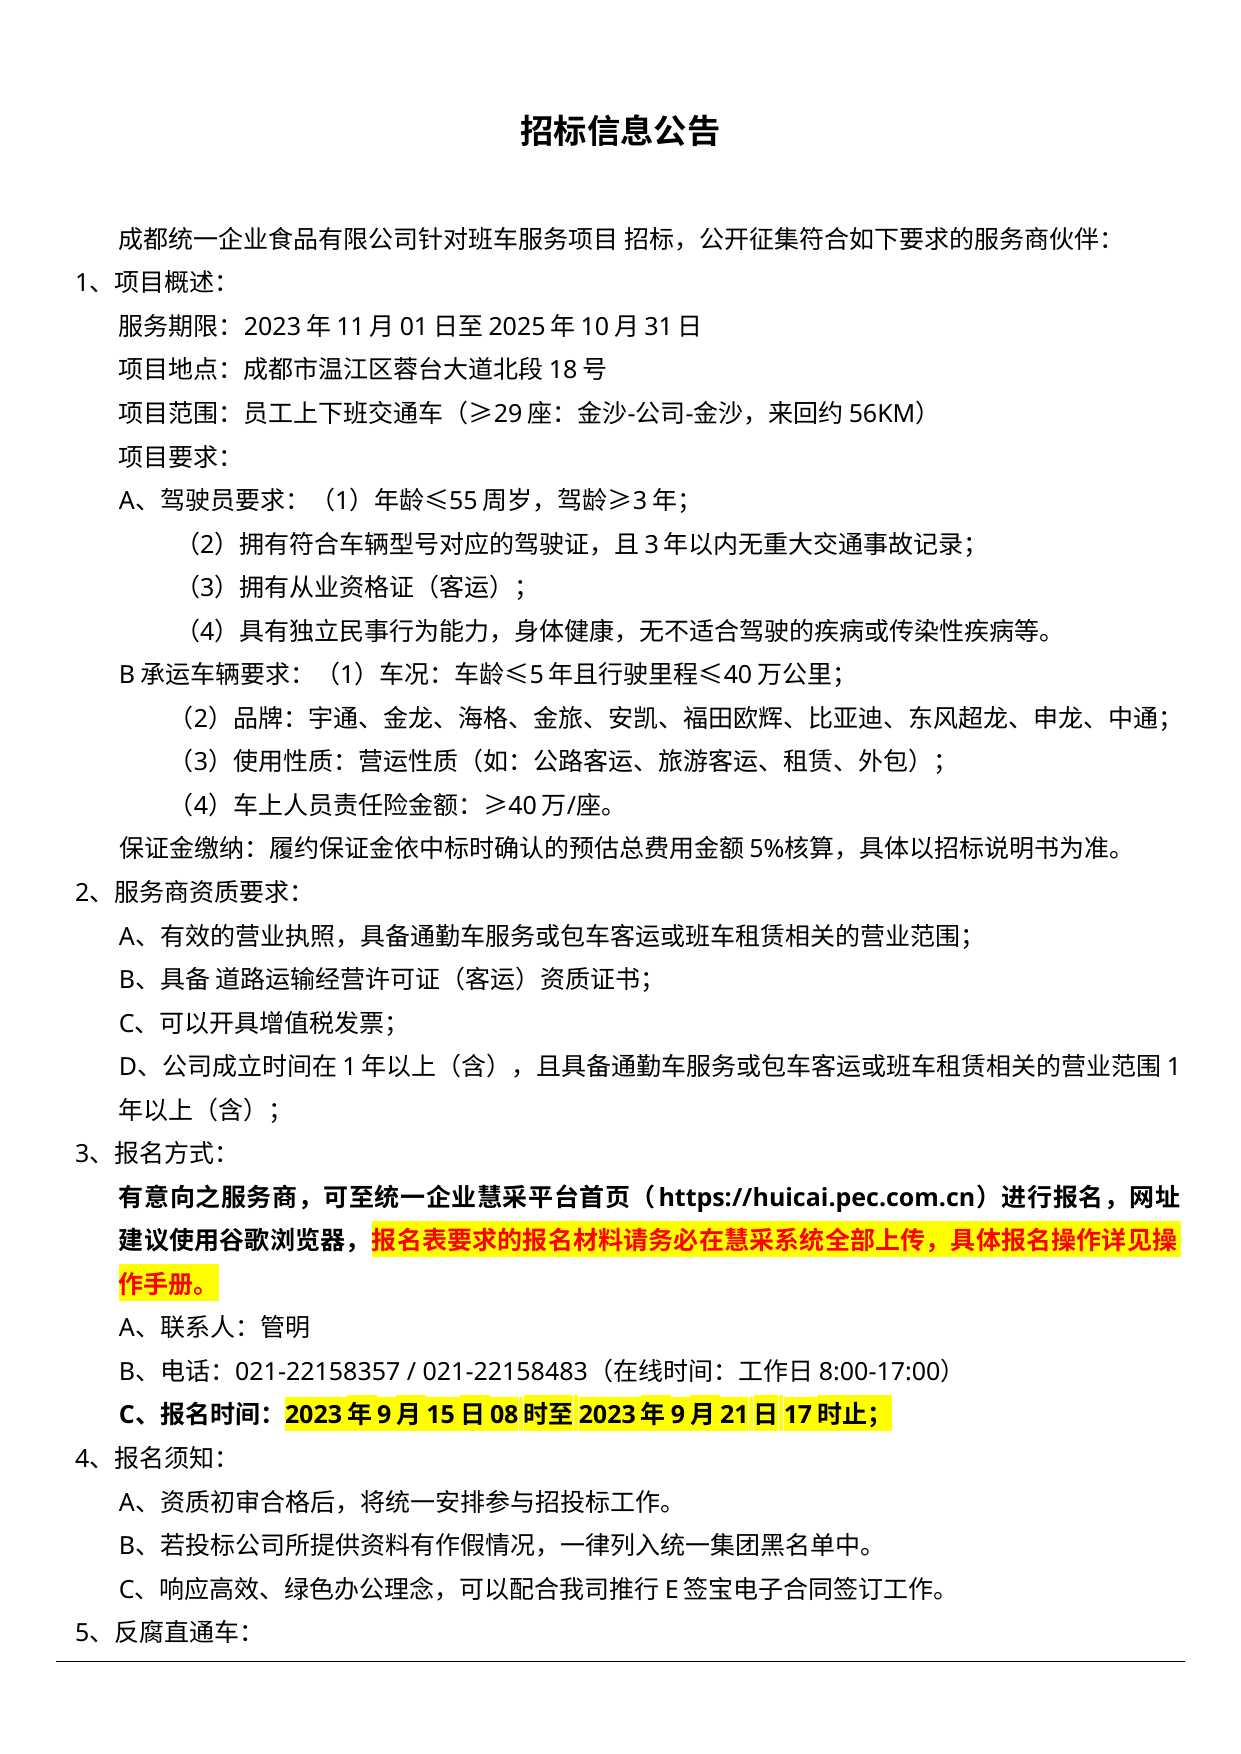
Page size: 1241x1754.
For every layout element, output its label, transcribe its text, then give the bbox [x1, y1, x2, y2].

text A、有效的营业执照，具备通勤车服务或包车客运或班车租赁相关的营业范围； [119, 912, 1181, 956]
text 成都统一企业食品有限公司针对班车服务项目 招标，公开征集符合如下要求的服务商伙伴： [119, 216, 1181, 259]
text A、驾驶员要求：（1）年龄≤55周岁，驾龄≥3年； [119, 477, 1181, 520]
text B、具备 道路经营许可证（客运）资质证书； [119, 956, 1181, 999]
text （4）具有独立民事行为能力，身体健康，无不适合驾驶的疾病或传染性疾病等。 [75, 607, 1181, 651]
text 2、服务商资质要求： [75, 869, 1165, 912]
text D、公司成立时间在1年以上（含），且具备通勤车服务或包车客运或班车租赁相关的营业范围1年以上（含）； [119, 1043, 1181, 1130]
text （3）使用性质：营运性质（如：公路客运、旅游客运、租赁、外包）； [119, 738, 1181, 782]
text （2）拥有符合车辆型号对应的驾驶证，且3年以内无重大交通事故记录； [75, 520, 1181, 564]
text B、若投标公司所提供资料有作假情况，一律列入统一集团黑名单中。 [119, 1522, 1181, 1565]
text ：2023年11月01日至2025年10月31日 [119, 303, 1181, 346]
text C、可以开具增值税发票； [119, 999, 1181, 1043]
text B、电话：021-22158357 / 021-22158483（在线时间：工作日 8:00-17:00） [119, 1348, 1181, 1391]
text （4）车上人员责任险金额：≥40万/座。 [119, 782, 1181, 825]
text 保证金缴纳：履约保证金依中标时确认的预估总费用金额5%核算，具体以招标说明书为准。 [119, 825, 1165, 869]
text 5、反腐直通车： [75, 1609, 1165, 1652]
text 3、报名方式： [75, 1130, 1165, 1173]
text （3）拥有从业资格证（客运）； [75, 564, 1181, 607]
text 项目地点：成都市温江区蓉台大道北段18号 [119, 346, 1181, 390]
text 招标信息公告 [75, 85, 1165, 172]
text 4、报名须知： [75, 1435, 1165, 1478]
text C、响应高效、绿色办公理念，可以配合我司推行E签宝电子合同签订工作。 [119, 1565, 1181, 1609]
text 项目范围：员工上下班交通车（≥29座：金沙-公司-金沙，来回约56KM） [119, 390, 1181, 433]
text 项目要求： [119, 433, 1181, 477]
text C、报名时间：2023年9月15日08时至2023年9月21日17时止； [119, 1391, 1181, 1435]
text 有意向之服务商，可至统一企业慧采平台首页（https://huicai.pec.com.cn）进行报名，网址建议使用谷歌浏览器，报名表要求的报名材料请务必在慧采系统全部上传，具体报名操作详见操作手册。 [119, 1173, 1181, 1304]
text （2）品牌：宇通、金龙、海格、金旅、安凯、福田欧辉、比亚迪、东风超龙、申龙、中通； [119, 694, 1181, 738]
text A、资质初审合格后，将统一安排参与招投标工作。 [119, 1478, 1181, 1522]
text B承运车辆要求：（1）车况：车龄≤5年且行驶里程≤40万公里； [119, 651, 1181, 694]
text 1、项目概述： [75, 259, 1165, 303]
text A、联系人：管明 [119, 1304, 1181, 1348]
